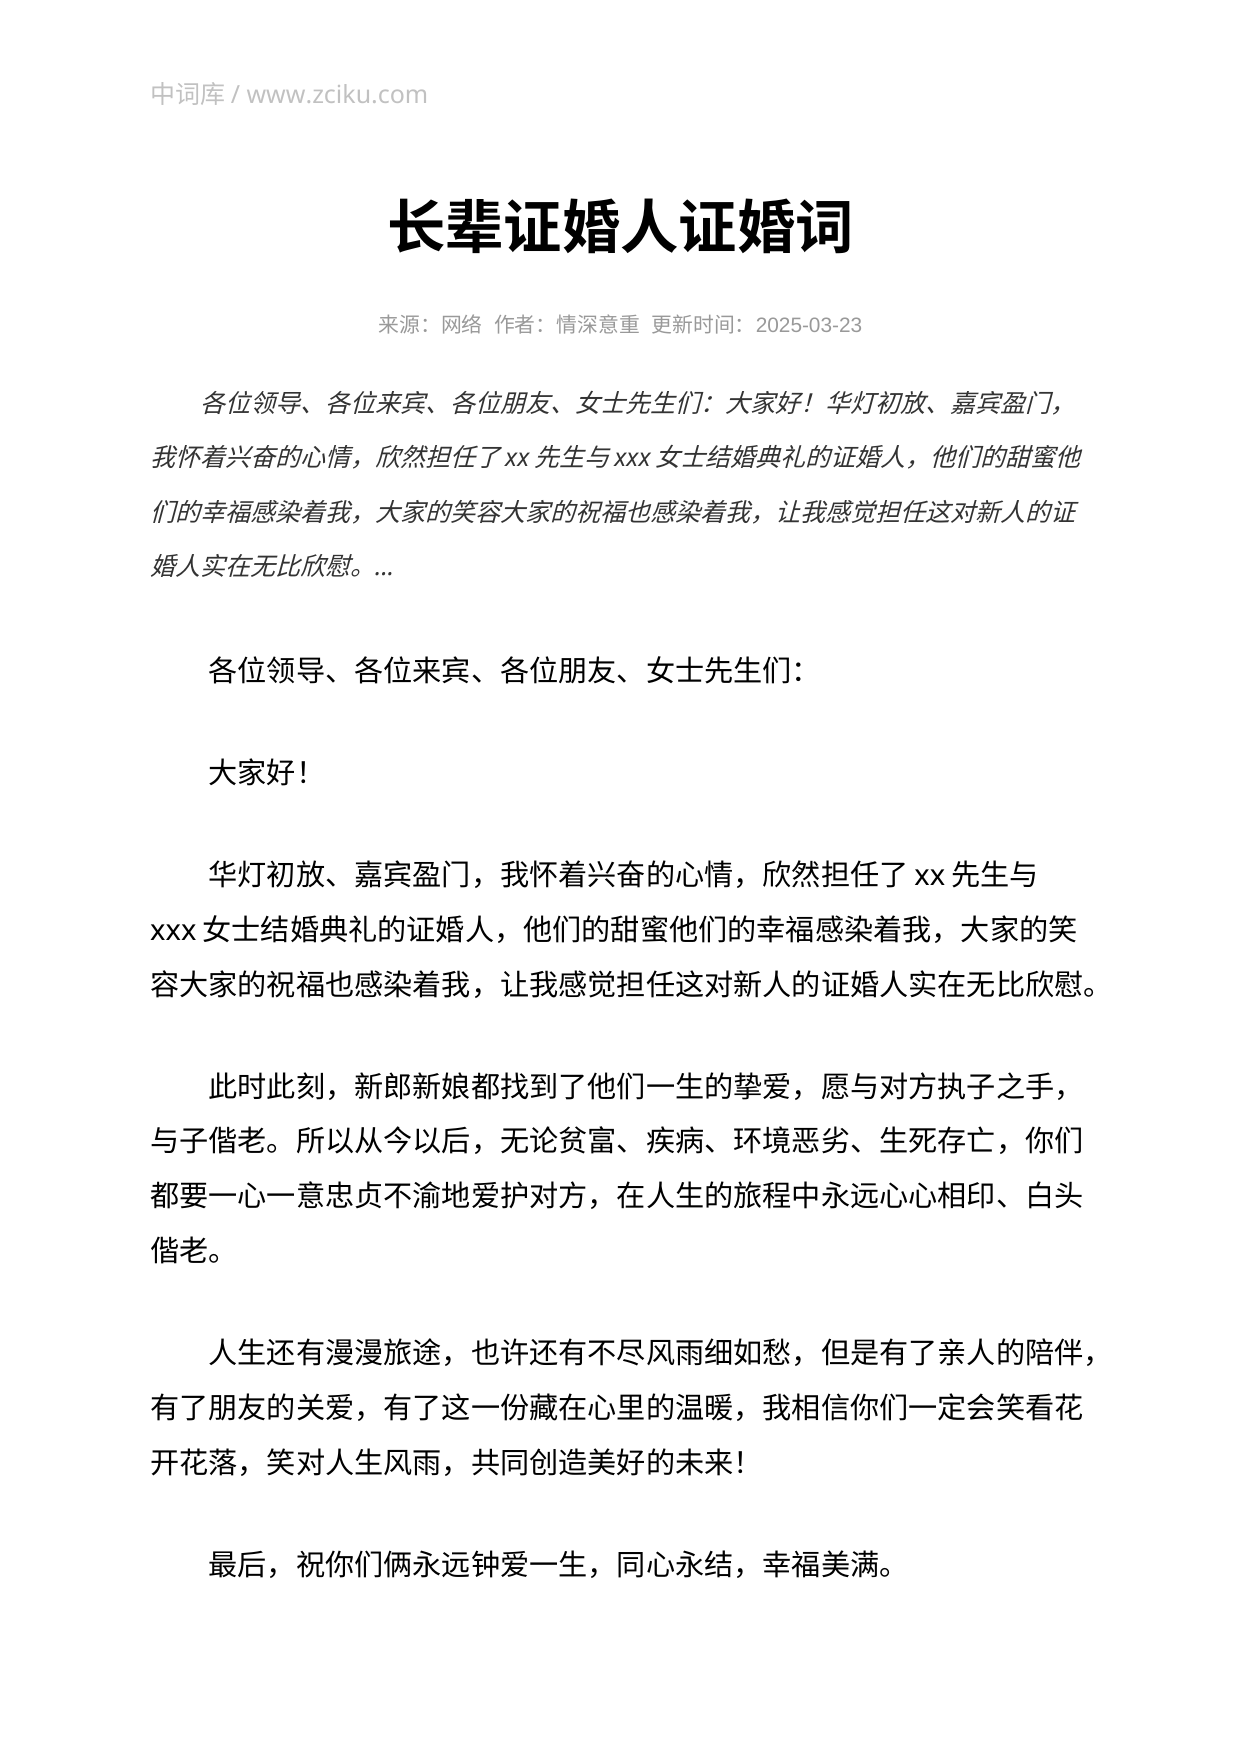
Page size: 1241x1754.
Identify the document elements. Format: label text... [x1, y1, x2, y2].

text 华灯初放、嘉宾盈门，我怀着兴奋的心情，欣然担任了xx先生与xxx女士结婚典礼的证婚人，他们的甜蜜他们的幸福感染着我，大家的笑容大家的祝福也感染着我，让我感觉担任这对新人的证婚人实在无比欣慰。 [150, 851, 1090, 1004]
text 各位领导、各位来宾、各位朋友、女士先生们：大家好！华灯初放、嘉宾盈门，我怀着兴奋的心情，欣然担任了xx先生与xxx女士结婚典礼的证婚人，他们的甜蜜他们的幸福感染着我，大家的笑容大家的祝福也感染着我，让我感觉担任这对新人的证婚人实在无比欣慰。... [150, 383, 1090, 583]
text 人生还有漫漫旅途，也许还有不尽风雨细如愁，但是有了亲人的陪伴，有了朋友的关爱，有了这一份藏在心里的温暖，我相信你们一定会笑看花开花落，笑对人生风雨，共同创造美好的未来！ [150, 1329, 1090, 1482]
text 来源：网络 作者：情深意重 更新时间：2025-03-23 [150, 313, 1090, 337]
text 最后，祝你们俩永远钟爱一生，同心永结，幸福美满。 [150, 1541, 1090, 1583]
text 此时此刻，新郎新娘都找到了他们一生的挚爱，愿与对方执子之手，与子偕老。所以从今以后，无论贫富、疾病、环境恶劣、生死存亡，你们都要一心一意忠贞不渝地爱护对方，在人生的旅程中永远心心相印、白头偕老。 [150, 1063, 1090, 1270]
text 各位领导、各位来宾、各位朋友、女士先生们： [150, 648, 1090, 690]
subtitle 长辈证婚人证婚词 [150, 181, 1090, 266]
text 大家好！ [150, 749, 1090, 792]
